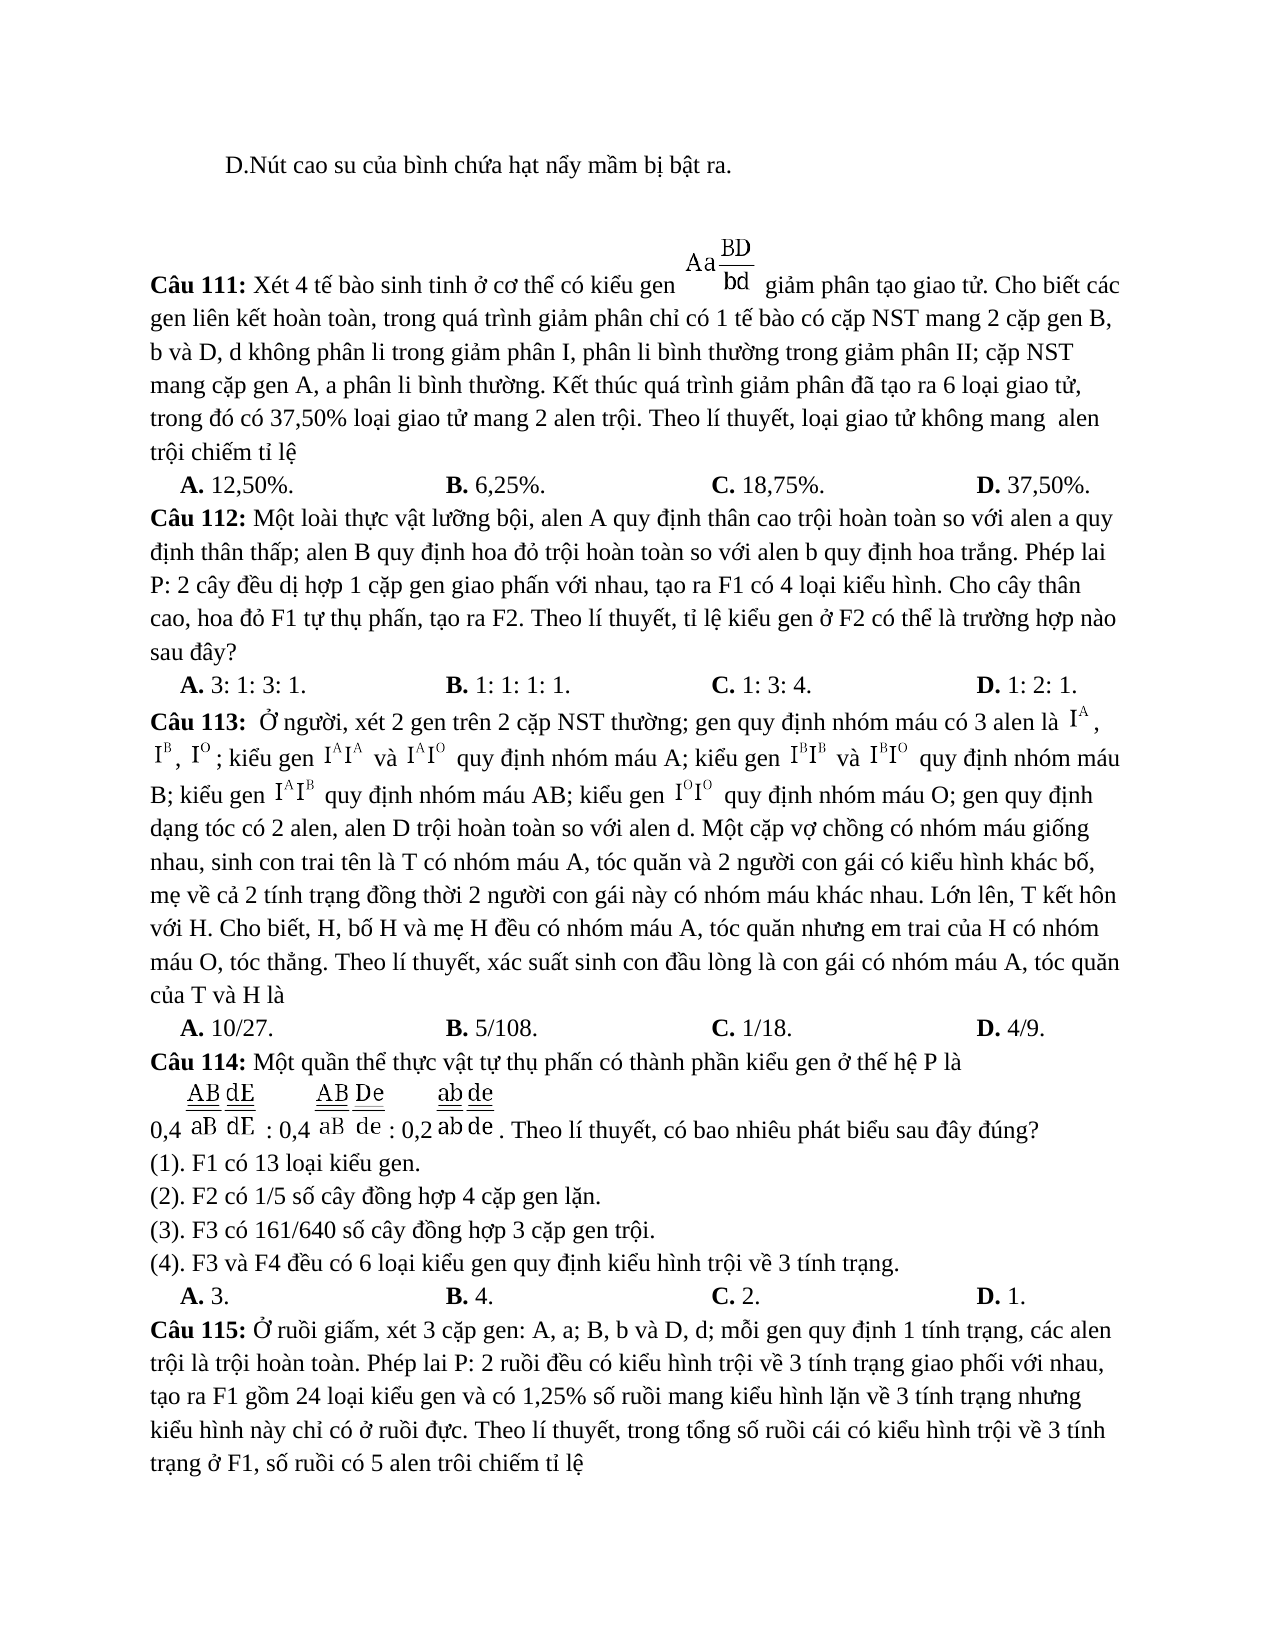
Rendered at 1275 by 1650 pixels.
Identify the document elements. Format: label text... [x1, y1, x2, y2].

text (1). F1 có 13 loại kiểu gen. [150, 1143, 1125, 1177]
text Câu 113: Ở người, xét 2 gen trên 2 cặp NST thường; gen quy định nhóm máu có 3 alen là , , ; kiểu gen và quy định nhóm máu A; kiểu gen và quy định nhóm máu B; kiểu gen quy định nhóm máu AB; kiểu gen quy định nhóm máu O; gen quy định dạng tóc có 2 alen, alen D trội hoàn toàn so với alen d. Một cặp vợ chồng có nhóm máu giống nhau, sinh con trai tên là T có nhóm máu A, tóc quăn và 2 người con gái có kiểu hình khác bố, mẹ về cả 2 tính trạng đồng thời 2 người con gái này có nhóm máu khác nhau. Lớn lên, T kết hôn với H. Cho biết, H, bố H và mẹ H đều có nhóm máu A, tóc quăn nhưng em trai của H có nhóm máu O, tóc thẳng. Theo lí thuyết, xác suất sinh con đầu lòng là con gái có nhóm máu A, tóc quăn của T và H là [150, 699, 1125, 1009]
text A. 10/27. B. 5/108. C. 1/18. D. 4/9. [150, 1009, 1125, 1042]
text Câu 111: Xét 4 tế bào sinh tinh ở cơ thể có kiểu gen giảm phân tạo giao tử. Cho biết các gen liên kết hoàn toàn, trong quá trình giảm phân chỉ có 1 tế bào có cặp NST mang 2 cặp gen B, b và D, d không phân li trong giảm phân I, phân li bình thường trong giảm phân II; cặp NST mang cặp gen A, a phân li bình thường. Kết thúc quá trình giảm phân đã tạo ra 6 loại giao tử, trong đó có 37,50% loại giao tử mang 2 alen trội. Theo lí thuyết, loại giao tử không mang alen trội chiếm tỉ lệ [150, 198, 1125, 466]
text Câu 112: Một loài thực vật lưỡng bội, alen A quy định thân cao trội hoàn toàn so với alen a quy định thân thấp; alen B quy định hoa đỏ trội hoàn toàn so với alen b quy định hoa trắng. Phép lai P: 2 cây đều dị hợp 1 cặp gen giao phấn với nhau, tạo ra F1 có 4 loại kiểu hình. Cho cây thân cao, hoa đỏ F1 tự thụ phấn, tạo ra F2. Theo lí thuyết, tỉ lệ kiểu gen ở F2 có thể là trường hợp nào sau đây? [150, 499, 1125, 666]
text (2). F2 có 1/5 số cây đồng hợp 4 cặp gen lặn. [150, 1177, 1125, 1210]
text Câu 114: Một quần thể thực vật tự thụ phấn có thành phần kiểu gen ở thế hệ P là [150, 1042, 1125, 1076]
text A. 3: 1: 3: 1. B. 1: 1: 1: 1. C. 1: 3: 4. D. 1: 2: 1. [150, 666, 1125, 699]
text D.Nút cao su của bình chứa hạt nẩy mầm bị bật ra. [150, 150, 1125, 179]
text (3). F3 có 161/640 số cây đồng hợp 3 cặp gen trội. [150, 1210, 1125, 1243]
text (4). F3 và F4 đều có 6 loại kiểu gen quy định kiểu hình trội về 3 tính trạng. [150, 1243, 1125, 1277]
text 0,4 : 0,4: 0,2. Theo lí thuyết, có bao nhiêu phát biểu sau đây đúng? [150, 1076, 1125, 1143]
text A. 3. B. 4. C. 2. D. 1. [150, 1277, 1125, 1310]
text A. 12,50%. B. 6,25%. C. 18,75%. D. 37,50%. [150, 466, 1125, 499]
text Câu 115: Ở ruồi giấm, xét 3 cặp gen: A, a; B, b và D, d; mỗi gen quy định 1 tính trạng, các alen trội là trội hoàn toàn. Phép lai P: 2 ruồi đều có kiểu hình trội về 3 tính trạng giao phối với nhau, tạo ra F1 gồm 24 loại kiểu gen và có 1,25% số ruồi mang kiểu hình lặn về 3 tính trạng nhưng kiểu hình này chỉ có ở ruồi đực. Theo lí thuyết, trong tổng số ruồi cái có kiểu hình trội về 3 tính trạng ở F1, số ruồi có 5 alen trôi chiếm tỉ lệ [150, 1310, 1125, 1477]
